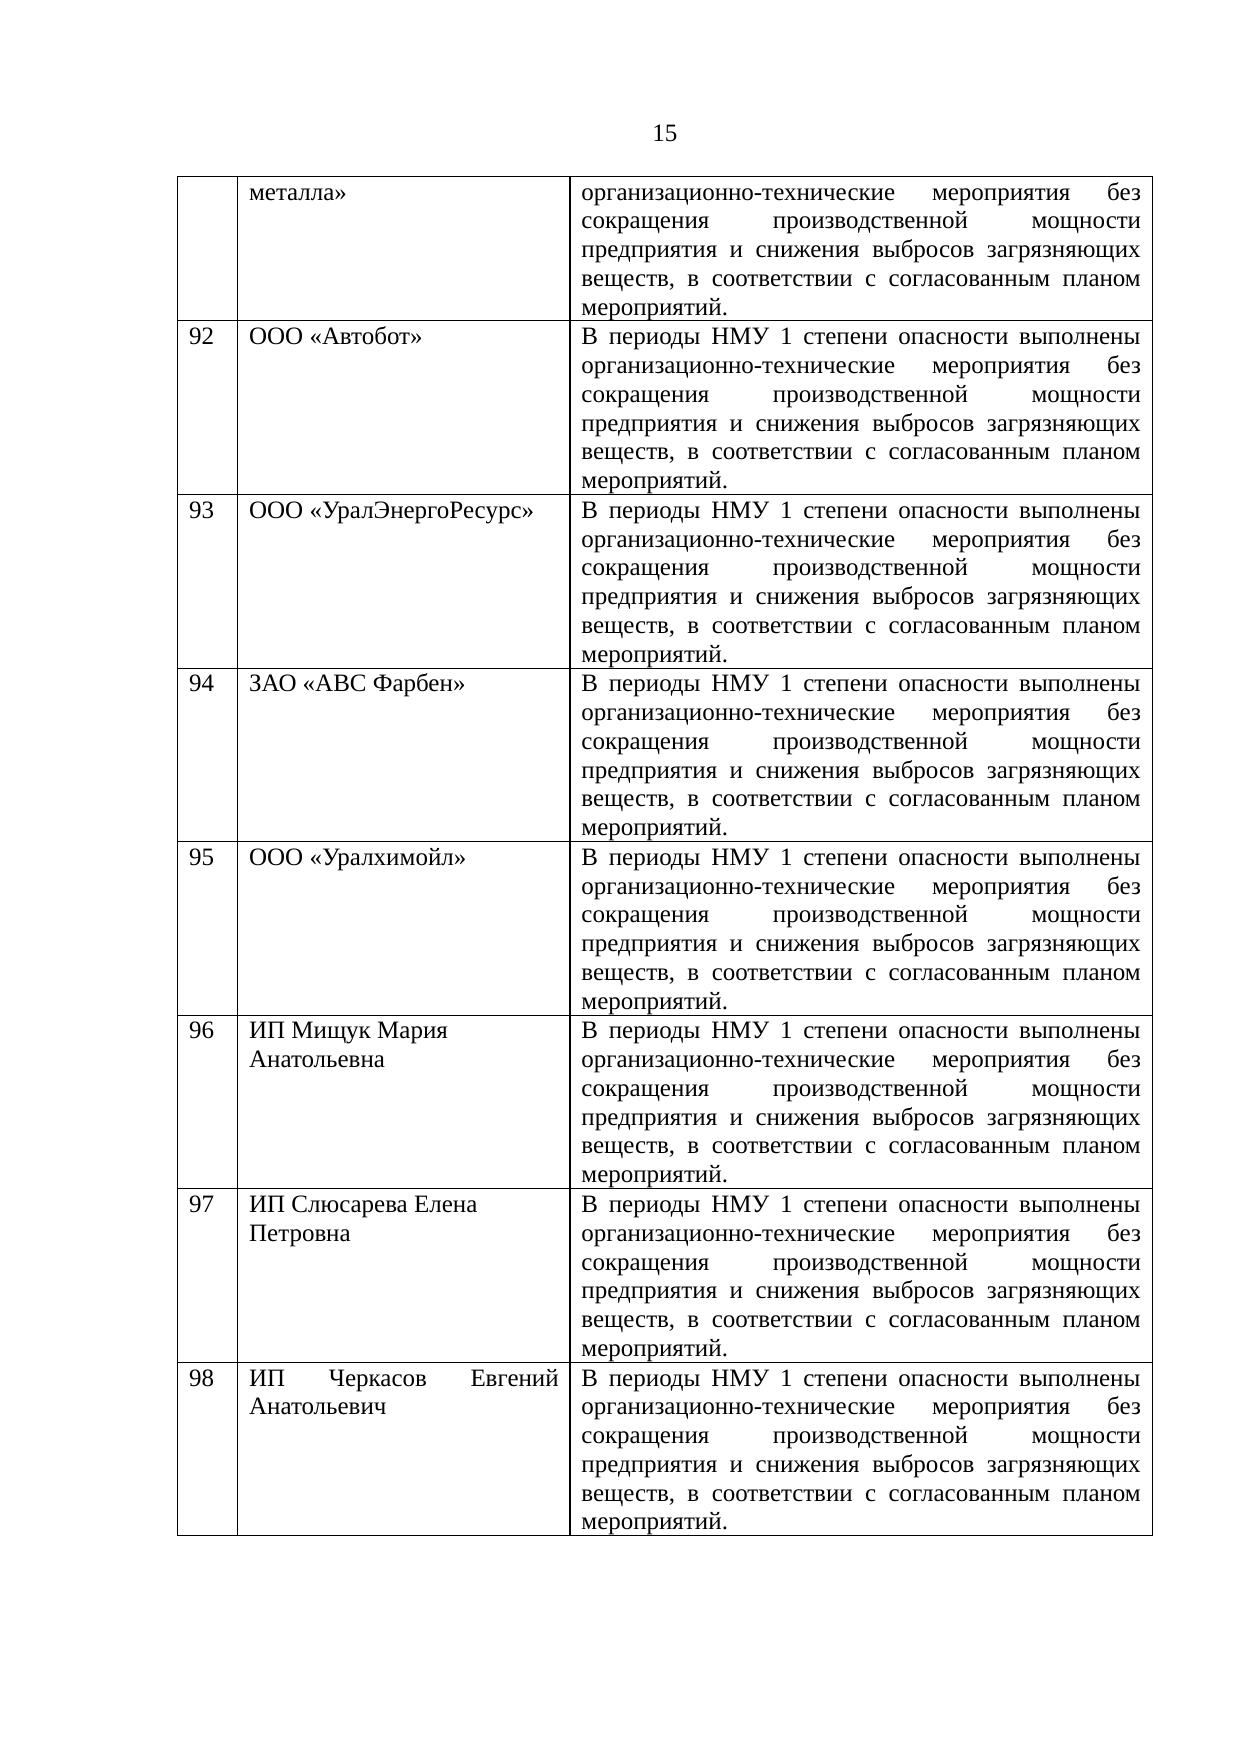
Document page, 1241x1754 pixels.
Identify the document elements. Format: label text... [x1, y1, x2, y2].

table_cell 92 [178, 321, 237, 494]
table_cell ООО «Автобот» [238, 321, 569, 494]
table_cell 93 [178, 495, 237, 667]
table_cell 91 [178, 177, 237, 320]
table_cell 94 [178, 669, 237, 841]
table_cell ИП Слюсарева Елена Петровна [238, 1189, 569, 1362]
table_cell ООО «УралЭнергоРесурс» [238, 495, 569, 667]
table_cell ИП Черкасов Евгений Анатольевич [238, 1363, 569, 1535]
table_cell ИП Мищук Мария Анатольевна [238, 1016, 569, 1188]
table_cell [571, 1363, 1152, 1535]
table_cell ЗАО «АВС Фарбен» [238, 669, 569, 841]
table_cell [571, 177, 1152, 320]
table_cell ООО «Уралхимойл» [238, 842, 569, 1014]
table_cell 96 [178, 1016, 237, 1188]
table_cell 98 [178, 1363, 237, 1535]
table_cell 95 [178, 842, 237, 1014]
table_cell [238, 177, 569, 320]
table_cell 97 [178, 1189, 237, 1362]
